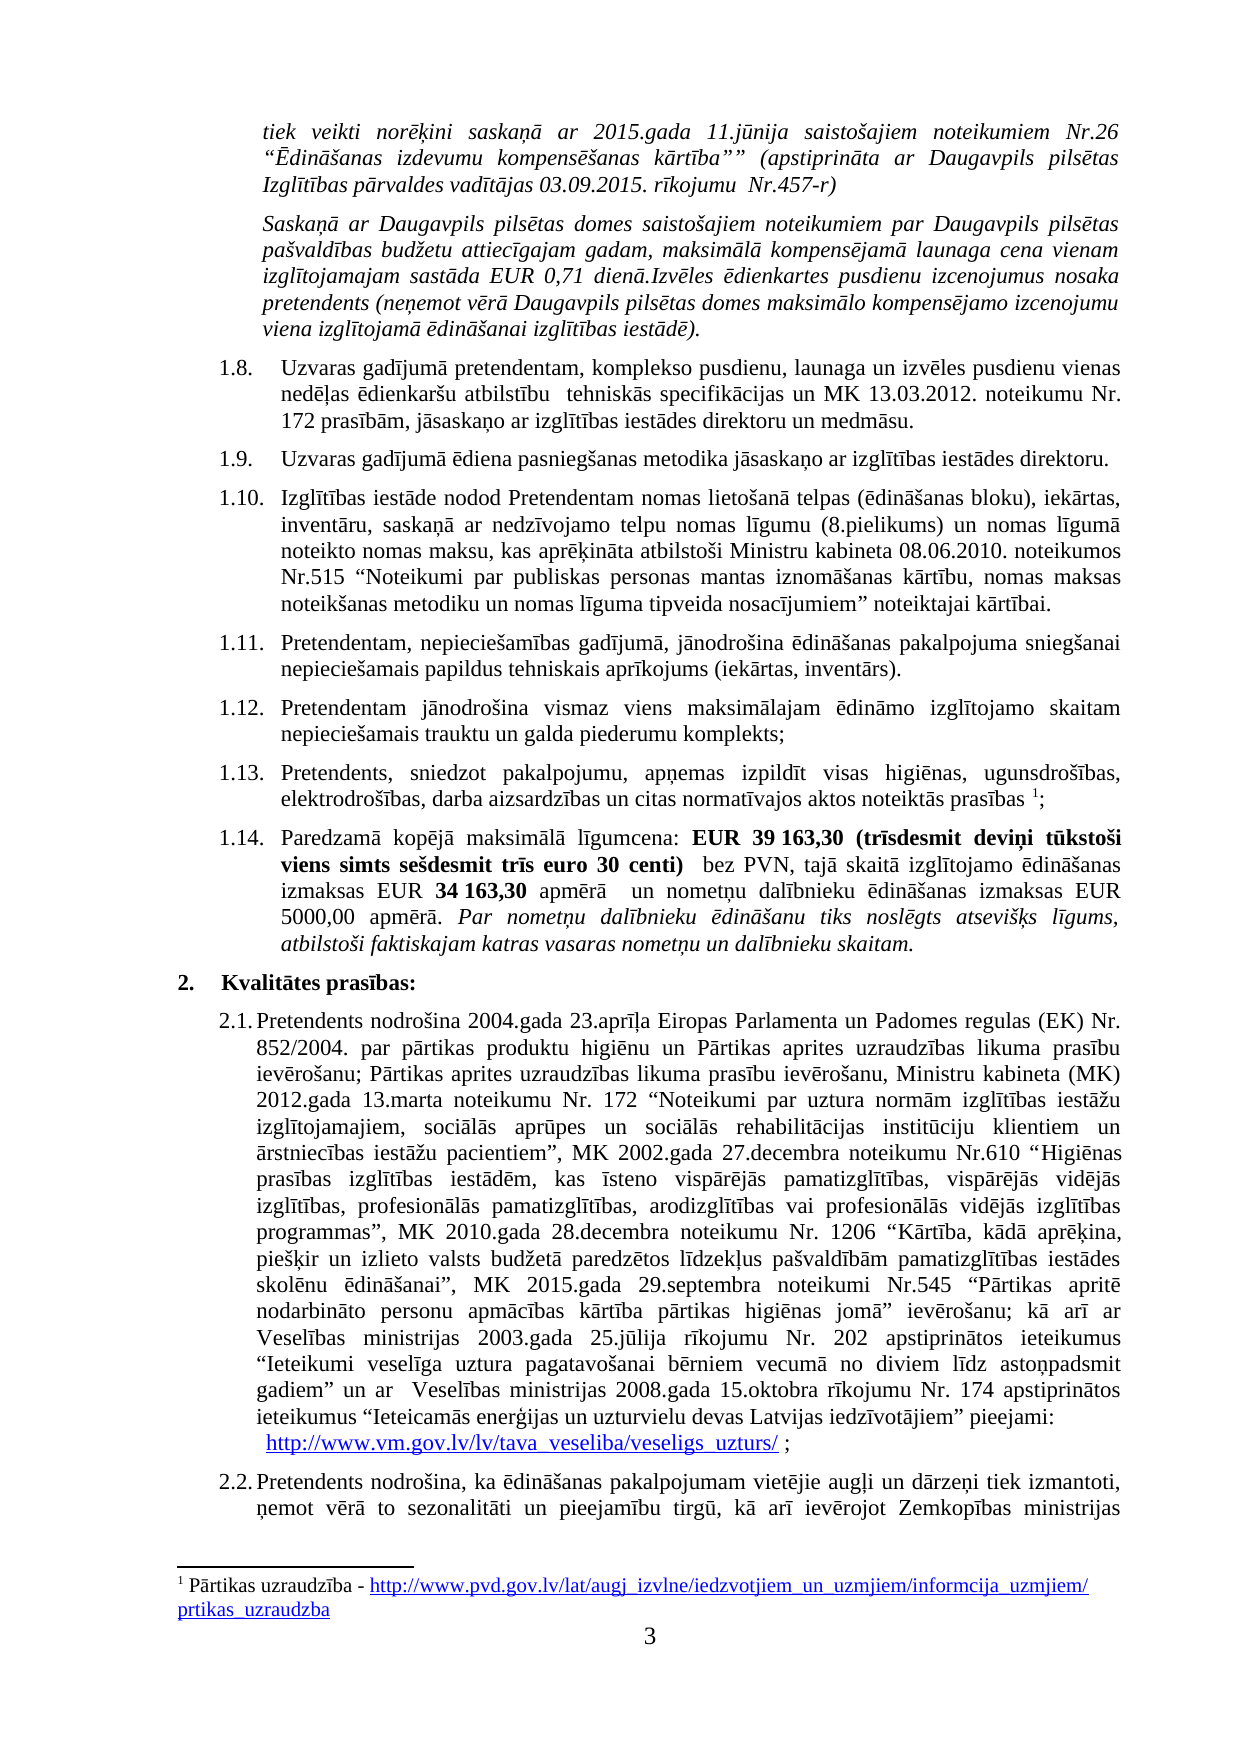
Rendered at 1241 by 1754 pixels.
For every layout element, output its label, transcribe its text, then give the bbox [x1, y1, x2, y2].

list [219, 1468, 1122, 1521]
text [262, 118, 1122, 197]
list Pretendentam, nepieciešamības gadījumā, jānodrošina ēdināšanas pakalpojuma sniegšanai nepieciešamais papildus tehniskais aprīkojums (iekārtas, inventārs). [219, 629, 1122, 681]
list Pretendents nodrošina 2004.gada 23.aprīļa Eiropas Parlamenta un Padomes regulas (EK) Nr. 852/2004. par pārtikas produktu higiēnu un Pārtikas aprites uzraudzības likuma prasību ievērošanu; Pārtikas aprites uzraudzības likuma prasību ievērošanu, Ministru kabineta (MK) 2012.gada 13.marta noteikumu Nr. 172 “Noteikumi par uztura normām izglītības iestāžu izglītojamajiem, sociālās aprūpes un sociālās rehabilitācijas institūciju klientiem un ārstniecības iestāžu pacientiem”, MK 2002.gada 27.decembra noteikumu Nr.610 “Higiēnas prasības izglītības iestādēm, kas īsteno vispārējās pamatizglītības, vispārējās vidējās izglītības, profesionālās pamatizglītības, arodizglītības vai profesionālās vidējās izglītības programmas”, MK 2010.gada 28.decembra noteikumu Nr. 1206 “Kārtība, kādā aprēķina, piešķir un izlieto valsts budžetā paredzētos līdzekļus pašvaldībām pamatizglītības iestādes skolēnu ēdināšanai”, MK 2015.gada 29.septembra noteikumi Nr.545 “Pārtikas apritē nodarbināto personu apmācības kārtība pārtikas higiēnas jomā” ievērošanu; kā arī ar Veselības ministrijas 2003.gada 25.jūlija rīkojumu Nr. 202 apstiprinātos ieteikumus “Ieteikumi veselīga uztura pagatavošanai bērniem vecumā no diviem līdz astoņpadsmit gadiem” un ar Veselības ministrijas 2008.gada 15.oktobra rīkojumu Nr. 174 apstiprinātos ieteikumus “Ieteicamās enerģijas un uzturvielu devas Latvijas iedzīvotājiem” pieejami: [219, 1007, 1122, 1429]
list Uzvaras gadījumā ēdiena pasniegšanas metodika jāsaskaņo ar izglītības iestādes direktoru. [219, 446, 1122, 472]
text http://www.vm.gov.lv/lv/tava_veseliba/veseligs_uzturs/ ; [266, 1429, 1122, 1455]
list Kvalitātes prasības: [177, 968, 1122, 995]
list Paredzamā kopējā maksimālā līgumcena: EUR 39 163,30 (trīsdesmit deviņi tūkstoši viens simts sešdesmit trīs euro 30 centi) bez PVN, tajā skaitā izglītojamo ēdināšanas izmaksas EUR 34 163,30 apmērā un nometņu dalībnieku ēdināšanas izmaksas EUR 5000,00 apmērā. Par nometņu dalībnieku ēdināšanu tiks noslēgts atsevišķs līgums, atbilstoši faktiskajam katras vasaras nometņu un dalībnieku skaitam. [219, 824, 1122, 956]
list Pretendentam jānodrošina vismaz viens maksimālajam ēdināmo izglītojamo skaitam nepieciešamais trauktu un galda piederumu komplekts; [219, 694, 1122, 747]
list Izglītības iestāde nodod Pretendentam nomas lietošanā telpas (ēdināšanas bloku), iekārtas, inventāru, saskaņā ar nedzīvojamo telpu nomas līgumu (8.pielikums) un nomas līgumā noteikto nomas maksu, kas aprēķināta atbilstoši Ministru kabineta 08.06.2010. noteikumos Nr.515 “Noteikumi par publiskas personas mantas iznomāšanas kārtību, nomas maksas noteikšanas metodiku un nomas līguma tipveida nosacījumiem” noteiktajai kārtībai. [219, 484, 1122, 616]
list Uzvaras gadījumā pretendentam, komplekso pusdienu, launaga un izvēles pusdienu vienas nedēļas ēdienkaršu atbilstību tehniskās specifikācijas un MK 13.03.2012. noteikumu Nr. 172 prasībām, jāsaskaņo ar izglītības iestādes direktoru un medmāsu. [219, 354, 1122, 433]
list Pretendents, sniedzot pakalpojumu, apņemas izpildīt visas higiēnas, ugunsdrošības, elektrodrošības, darba aizsardzības un citas normatīvajos aktos noteiktās prasības ; [219, 759, 1122, 812]
text Saskaņā ar Daugavpils pilsētas domes saistošajiem noteikumiem par Daugavpils pilsētas pašvaldības budžetu attiecīgajam gadam, maksimālā kompensējamā launaga cena vienam izglītojamajam sastāda EUR 0,71 dienā.Izvēles ēdienkartes pusdienu izcenojumus nosaka pretendents (neņemot vērā Daugavpils pilsētas domes maksimālo kompensējamo izcenojumu viena izglītojamā ēdināšanai izglītības iestādē). [262, 210, 1122, 341]
